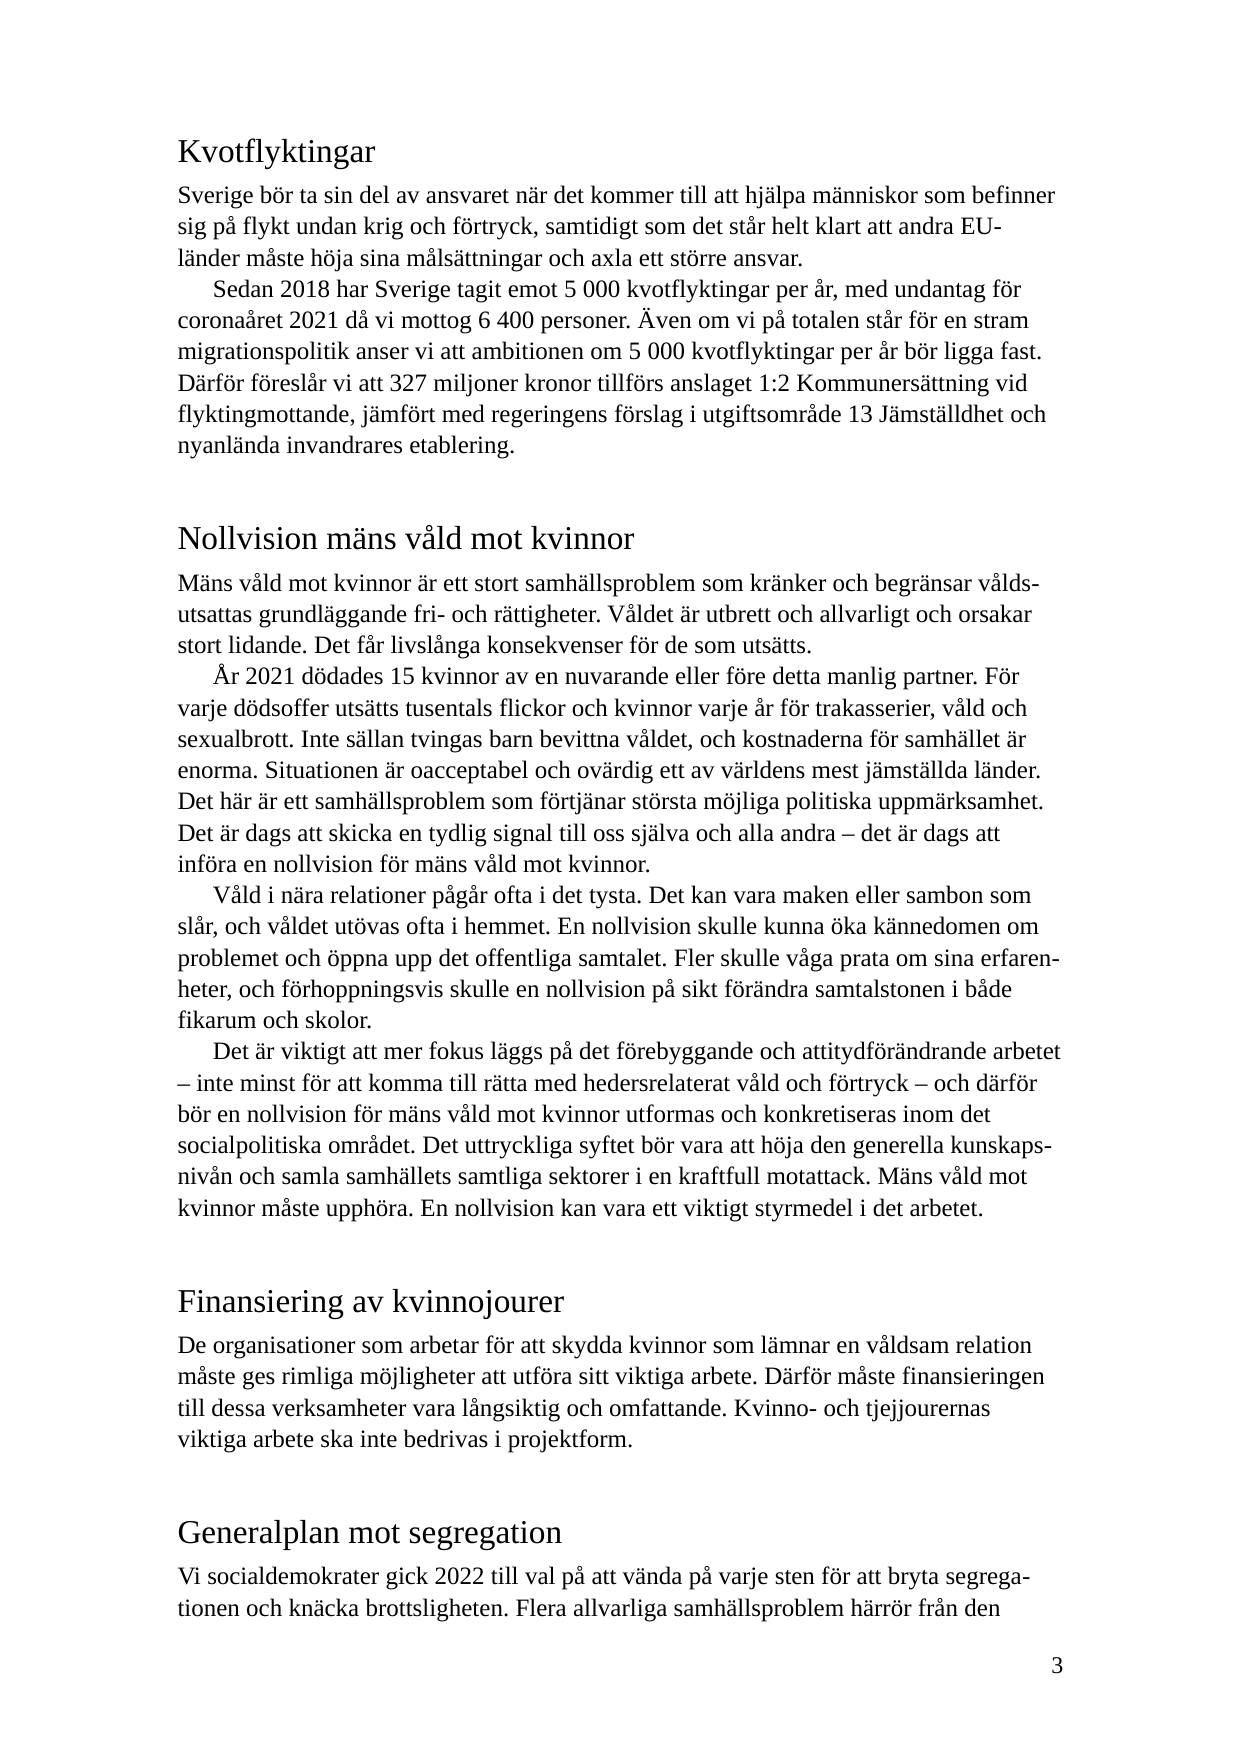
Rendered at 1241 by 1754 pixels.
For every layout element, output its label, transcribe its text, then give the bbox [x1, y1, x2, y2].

subtitle Generalplan mot segregation [177, 1515, 1063, 1551]
text Sverige bör ta sin del av ansvaret när det kommer till att hjälpa människor som befinner sig på flykt undan krig och förtryck, samtidigt som det står helt klart att andra EU-länder måste höja sina målsättningar och axla ett större ansvar. [177, 178, 1063, 271]
subtitle Kvotflyktingar [177, 134, 1063, 169]
text Mäns våld mot kvinnor är ett stort samhällsproblem som kränker och begränsar våldsutsattas grundläggande fri- och rättigheter. Våldet är utbrett och allvarligt och orsakar stort lidande. Det får livslånga konsekvenser för de som utsätts. [177, 565, 1063, 659]
subtitle Finansiering av kvinnojourer [177, 1284, 1063, 1319]
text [177, 1559, 1063, 1621]
subtitle Nollvision mäns våld mot kvinnor [177, 521, 1063, 557]
text Det är viktigt att mer fokus läggs på det förebyggande och attitydförändrande arbetet – inte minst för att komma till rätta med hedersrelaterat våld och förtryck – och därför bör en nollvision för mäns våld mot kvinnor utformas och konkretiseras inom det socialpolitiska området. Det uttryckliga syftet bör vara att höja den generella kunskapsnivån och samla samhällets samtliga sektorer i en kraftfull motattack. Mäns våld mot kvinnor måste upphöra. En nollvision kan vara ett viktigt styrmedel i det arbetet. [177, 1034, 1063, 1221]
text De organisationer som arbetar för att skydda kvinnor som lämnar en våldsam relation måste ges rimliga möjligheter att utföra sitt viktiga arbete. Därför måste finansieringen till dessa verksamheter vara långsiktig och omfattande. Kvinno- och tjejjourernas viktiga arbete ska inte bedrivas i projektform. [177, 1328, 1063, 1453]
text Sedan 2018 har Sverige tagit emot 5 000 kvotflyktingar per år, med undantag för coronaåret 2021 då vi mottog 6 400 personer. Även om vi på totalen står för en stram migrationspolitik anser vi att ambitionen om 5 000 kvotflyktingar per år bör ligga fast. Därför föreslår vi att 327 miljoner kronor tillförs anslaget 1:2 Kommunersättning vid flyktingmottande, jämfört med regeringens förslag i utgiftsområde 13 Jämställdhet och nyanlända invandrares etablering. [177, 271, 1063, 459]
text Våld i nära relationer pågår ofta i det tysta. Det kan vara maken eller sambon som slår, och våldet utövas ofta i hemmet. En nollvision skulle kunna öka kännedomen om problemet och öppna upp det offentliga samtalet. Fler skulle våga prata om sina erfarenheter, och förhoppningsvis skulle en nollvision på sikt förändra samtalstonen i både fikarum och skolor. [177, 878, 1063, 1034]
text År 2021 dödades 15 kvinnor av en nuvarande eller före detta manlig partner. För varje dödsoffer utsätts tusentals flickor och kvinnor varje år för trakasserier, våld och sexualbrott. Inte sällan tvingas barn bevittna våldet, och kostnaderna för samhället är enorma. Situationen är oacceptabel och ovärdig ett av världens mest jämställda länder. Det här är ett samhällsproblem som förtjänar största möjliga politiska uppmärksamhet. Det är dags att skicka en tydlig signal till oss själva och alla andra – det är dags att införa en nollvision för mäns våld mot kvinnor. [177, 659, 1063, 878]
